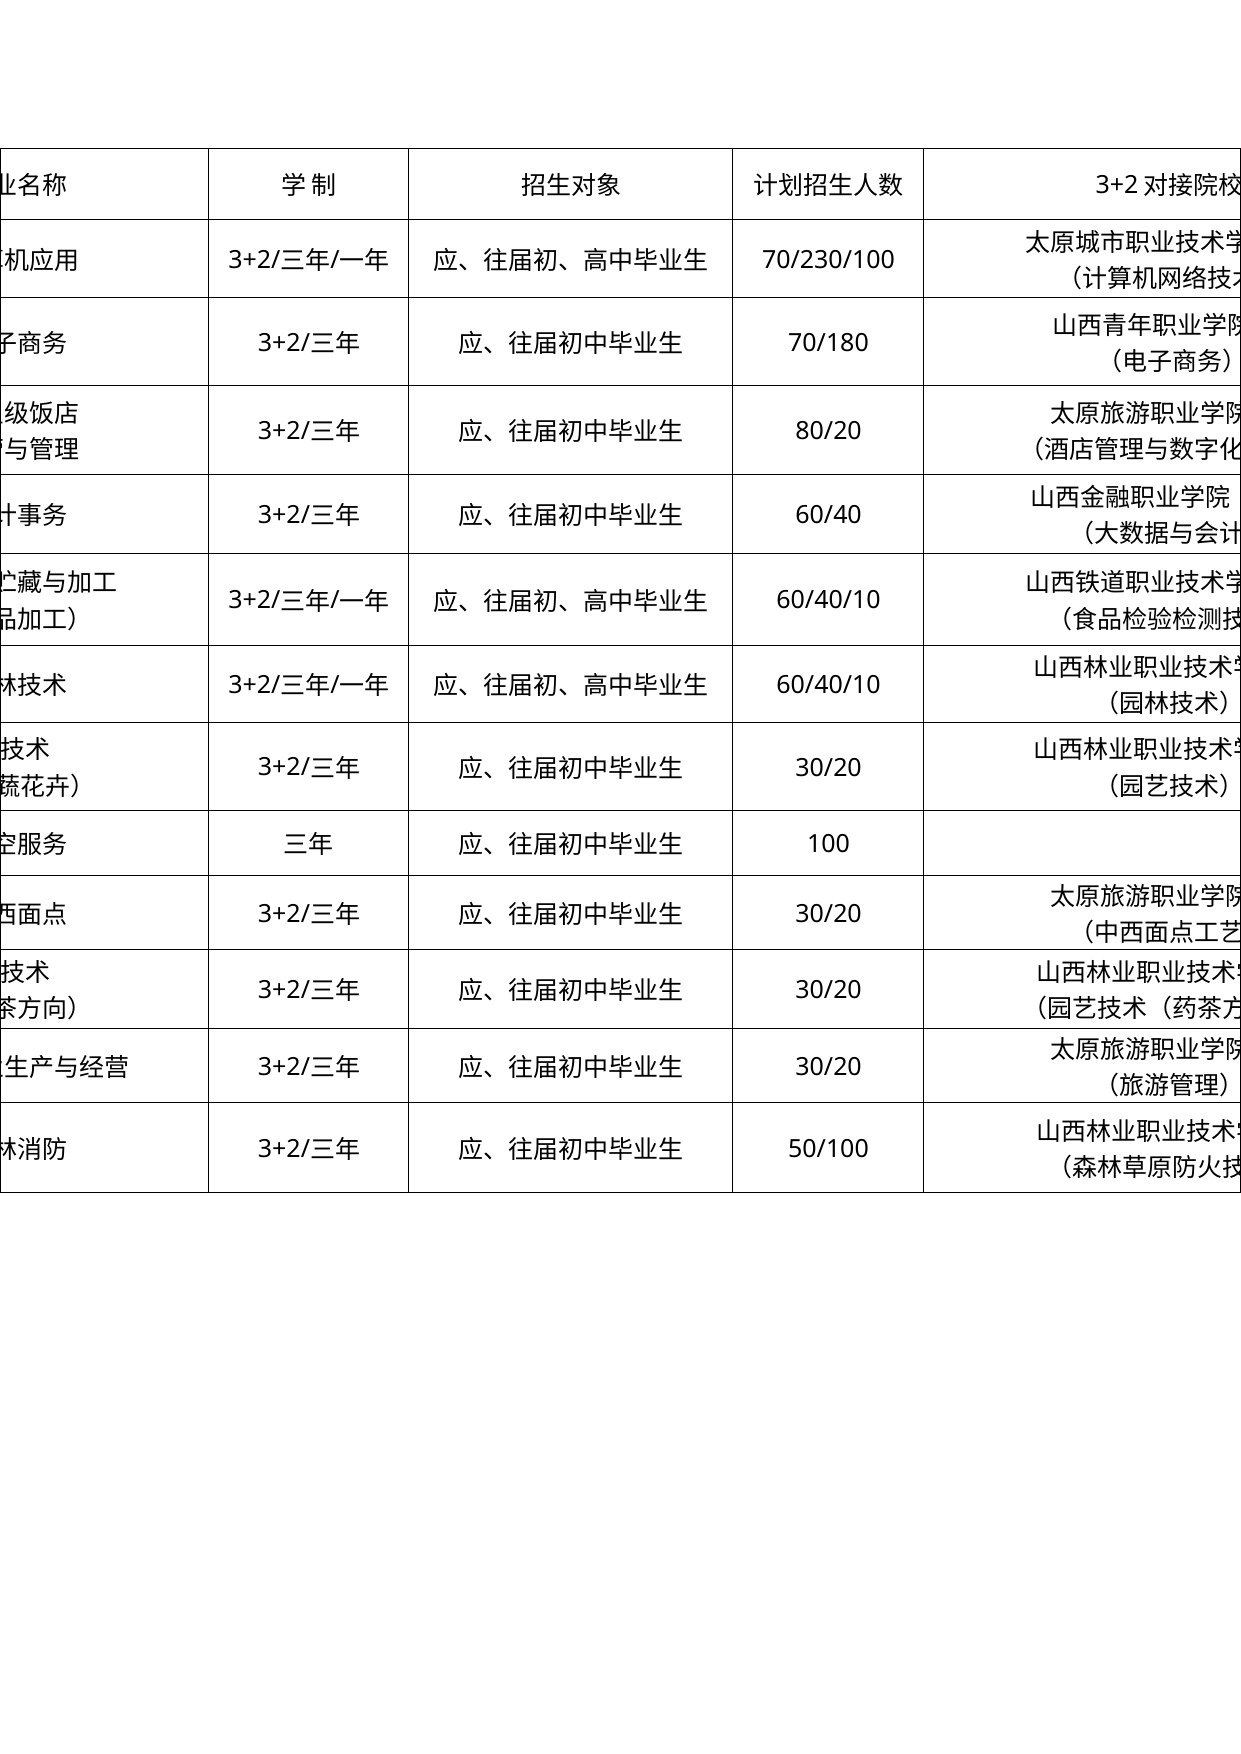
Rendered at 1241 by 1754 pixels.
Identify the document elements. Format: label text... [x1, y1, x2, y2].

table_cell 3+2/三年 [209, 723, 408, 810]
table_header 学 制 [209, 149, 408, 218]
table_cell 应、往届初中毕业生 [409, 475, 732, 552]
table_cell 3+2/三年 [209, 475, 408, 552]
table_cell 30/20 [733, 876, 923, 949]
table_cell 山西铁道职业技术学院 （食品检验检测技术） [924, 554, 1240, 645]
table_cell 30/20 [733, 1029, 923, 1102]
table_cell 3+2/三年 [209, 386, 408, 474]
table_cell 3+2/三年/一年 [209, 554, 408, 645]
table_header 专业名称 [1, 149, 208, 218]
table_cell 30/20 [733, 723, 923, 810]
table_cell 中西面点 [1, 876, 208, 949]
table_cell 三年 [209, 811, 408, 875]
table_cell 应、往届初中毕业生 [409, 723, 732, 810]
table_cell 山西林业职业技术学院 （园艺技术） [924, 723, 1240, 810]
table_cell 园林技术 [1, 646, 208, 722]
table_cell 山西林业职业技术学院 （园艺技术（药茶方向）） [924, 950, 1240, 1027]
table_cell 航空服务 [1, 811, 208, 875]
table_cell 60/40/10 [733, 554, 923, 645]
table_cell 80/20 [733, 386, 923, 474]
table_cell 70/230/100 [733, 220, 923, 297]
table_cell 100 [733, 811, 923, 875]
table_cell [924, 811, 1240, 875]
table_cell 计算机应用 [1, 220, 208, 297]
table_cell 山西金融职业学院 （大数据与会计） [924, 475, 1240, 552]
table_cell 60/40/10 [733, 646, 923, 722]
table_cell 3+2/三年 [209, 950, 408, 1027]
table_cell 70/180 [733, 298, 923, 385]
table_cell 太原旅游职业学院 （中西面点工艺） [924, 876, 1240, 949]
table_cell 3+2/三年/一年 [209, 646, 408, 722]
table_cell 太原旅游职业学院 （旅游管理） [924, 1029, 1240, 1102]
table_header 计划招生人数 [733, 149, 923, 218]
table_cell 应、往届初、高中毕业生 [409, 646, 732, 722]
table_cell 山西林业职业技术学院 （园林技术） [924, 646, 1240, 722]
table_cell 会计事务 [1, 475, 208, 552]
table_cell 山西青年职业学院 （电子商务） [924, 298, 1240, 385]
table_cell 3+2/三年 [209, 298, 408, 385]
table_cell 应、往届初中毕业生 [409, 876, 732, 949]
table_cell 应、往届初、高中毕业生 [409, 554, 732, 645]
table_cell 园艺技术 （果蔬花卉） [1, 723, 208, 810]
table_cell 应、往届初中毕业生 [409, 1103, 732, 1192]
table_cell 山西林业职业技术学院 （森林草原防火技术） [924, 1103, 1240, 1192]
table_cell 应、往届初中毕业生 [409, 1029, 732, 1102]
table_cell 电子商务 [1, 298, 208, 385]
table_cell 森林消防 [1, 1103, 208, 1192]
table_cell 应、往届初中毕业生 [409, 811, 732, 875]
table_cell 农产品贮藏与加工 （食品加工） [1, 554, 208, 645]
table_cell 3+2/三年 [209, 876, 408, 949]
table_cell 休闲农业生产与经营 [1, 1029, 208, 1102]
table_cell 应、往届初中毕业生 [409, 386, 732, 474]
table_cell 应、往届初中毕业生 [409, 298, 732, 385]
table_cell 60/40 [733, 475, 923, 552]
table_cell 3+2/三年/一年 [209, 220, 408, 297]
table_header 招生对象 [409, 149, 732, 218]
table_cell 50/100 [733, 1103, 923, 1192]
table_cell 太原旅游职业学院 （酒店管理与数字化运营） [924, 386, 1240, 474]
table_cell 应、往届初、高中毕业生 [409, 220, 732, 297]
table_cell 太原城市职业技术学院 （计算机网络技术） [924, 220, 1240, 297]
table_cell 园艺技术 （药茶方向） [1, 950, 208, 1027]
table_cell 3+2/三年 [209, 1029, 408, 1102]
table_header 3+2对接院校 [924, 149, 1240, 218]
table_cell 3+2/三年 [209, 1103, 408, 1192]
table_cell 高星级饭店 运营与管理 [1, 386, 208, 474]
table_cell 应、往届初中毕业生 [409, 950, 732, 1027]
table_cell 30/20 [733, 950, 923, 1027]
